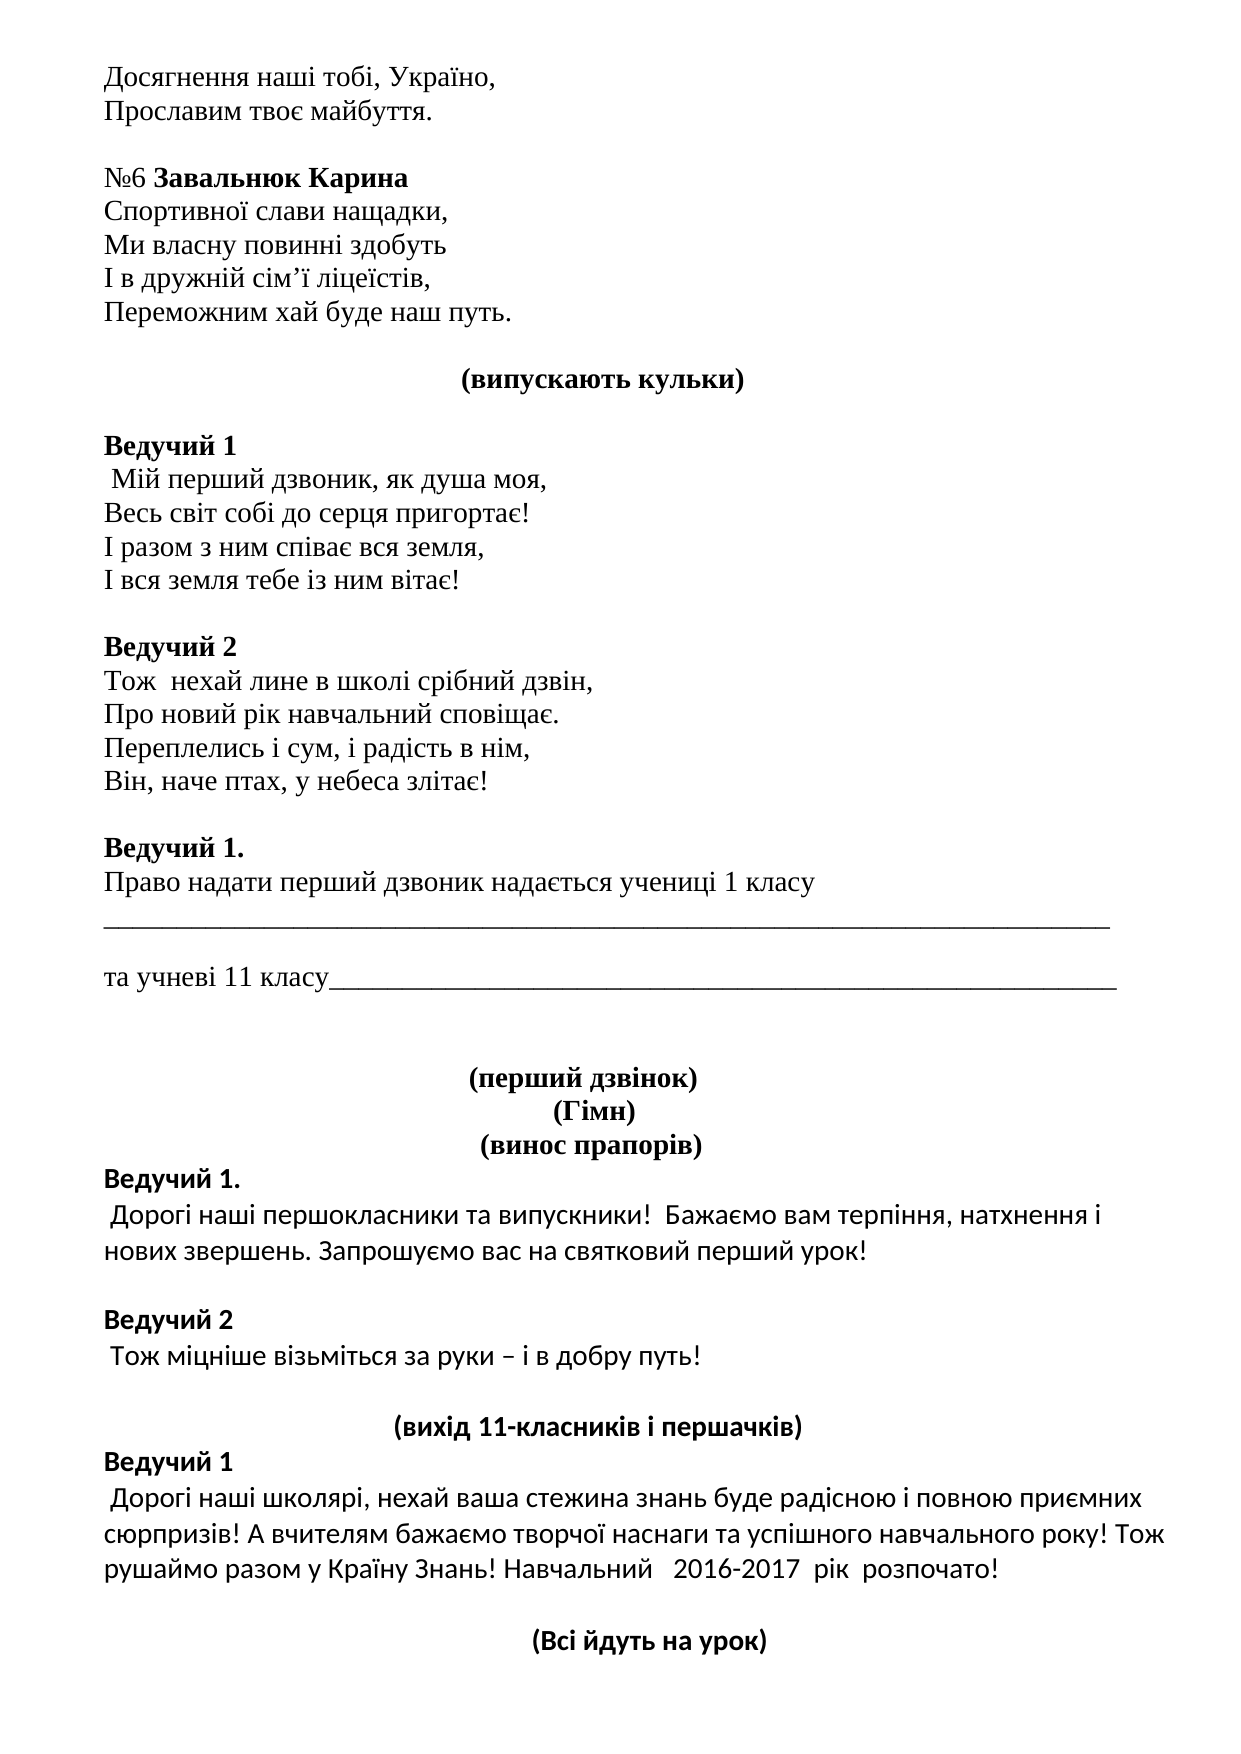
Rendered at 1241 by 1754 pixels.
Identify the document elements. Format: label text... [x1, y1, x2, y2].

text (Гімн) [103, 1093, 1181, 1127]
text Дорогі наші школярі, нехай ваша стежина знань буде радісною і повною приємних сюрпризів! А вчителям бажаємо творчої наснаги та успішного навчального року! Тож рушаймо разом у Країну Знань! Навчальний 2016-2017 рік розпочато! [103, 1479, 1181, 1586]
text №6 Завальнюк Карина [103, 160, 1181, 193]
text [103, 59, 1181, 126]
text Спортивної слави нащадки, [103, 193, 1181, 227]
text (вихід 11-класників і першачків) [103, 1408, 1181, 1443]
text Мій перший дзвоник, як душа моя, Весь світ собі до серця пригортає! І разом з ним співає вся земля, І вся земля тебе із ним вітає! Ведучий 2 [103, 462, 1181, 663]
text Дорогі наші першокласники та випускники! Бажаємо вам терпіння, натхнення і нових звершень. Запрошуємо вас на святковий перший урок! [103, 1196, 1181, 1267]
text Ведучий 2 [103, 1301, 1181, 1337]
text та учневі 11 класу______________________________________________________ [103, 959, 1181, 993]
text (випускають кульки) [103, 361, 1181, 394]
text Переможним хай буде наш путь. [103, 294, 1181, 327]
text І в дружній сім’ї ліцеїстів, [103, 260, 1181, 294]
text Тож нехай лине в школі срібний дзвін, Про новий рік навчальний сповіщає. Переплелись і сум, і радість в нім, Він, наче птах, у небеса злітає! [103, 663, 1181, 797]
text Тож міцніше візьміться за руки – і в добру путь! [103, 1337, 1181, 1372]
text Ведучий 1. [103, 831, 1181, 864]
text Ми власну повинні здобуть [103, 227, 1181, 260]
text Ведучий 1 [103, 428, 1181, 462]
text Ведучий 1. [103, 1161, 1181, 1196]
text Право надати перший дзвоник надається учениці 1 класу _____________________________________________________________________ [103, 864, 1181, 931]
text (Всі йдуть на урок) [103, 1622, 1181, 1685]
text Ведучий 1 [103, 1443, 1181, 1479]
text (винос прапорів) [103, 1127, 1181, 1161]
text (перший дзвінок) [103, 1060, 1181, 1093]
